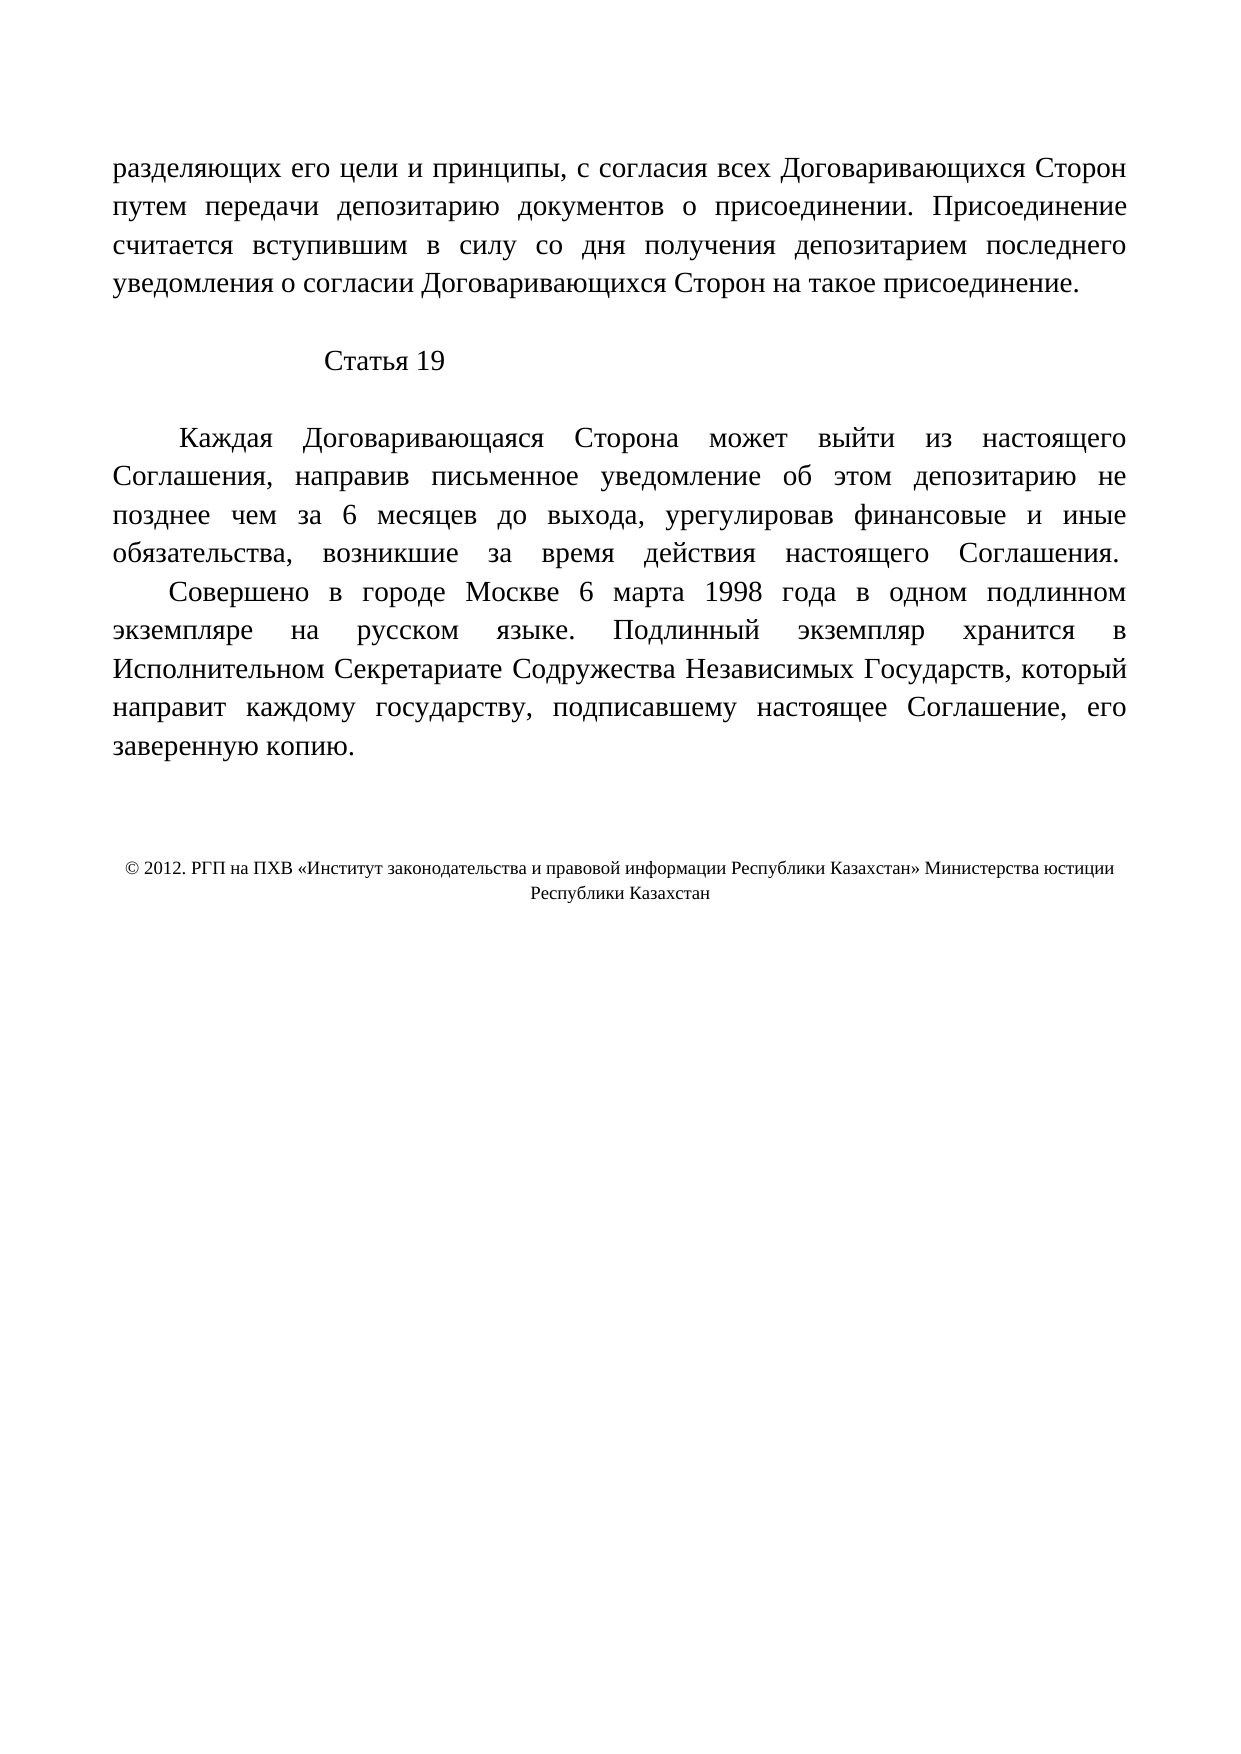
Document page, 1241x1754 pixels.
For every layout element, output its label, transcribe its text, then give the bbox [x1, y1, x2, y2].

text Каждая Договаривающаяся Сторона может выйти из настоящего Соглашения, направив письменное уведомление об этом депозитарию не позднее чем за 6 месяцев до выхода, урегулировав финансовые и иные обязательства, возникшие за время действия настоящего Соглашения. Совершено в городе Москве 6 марта 1998 года в одном подлинном экземпляре на русском языке. Подлинный экземпляр хранится в Исполнительном Секретариате Содружества Независимых Государств, который направит каждому государству, подписавшему настоящее Соглашение, его заверенную копию. [112, 381, 1128, 762]
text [112, 150, 1128, 299]
text Статья 19 [112, 304, 1128, 376]
text © 2012. РГП на ПХВ «Институт законодательства и правовой информации Республики Казахстан» Министерства юстиции Республики Казахстан [112, 857, 1128, 904]
